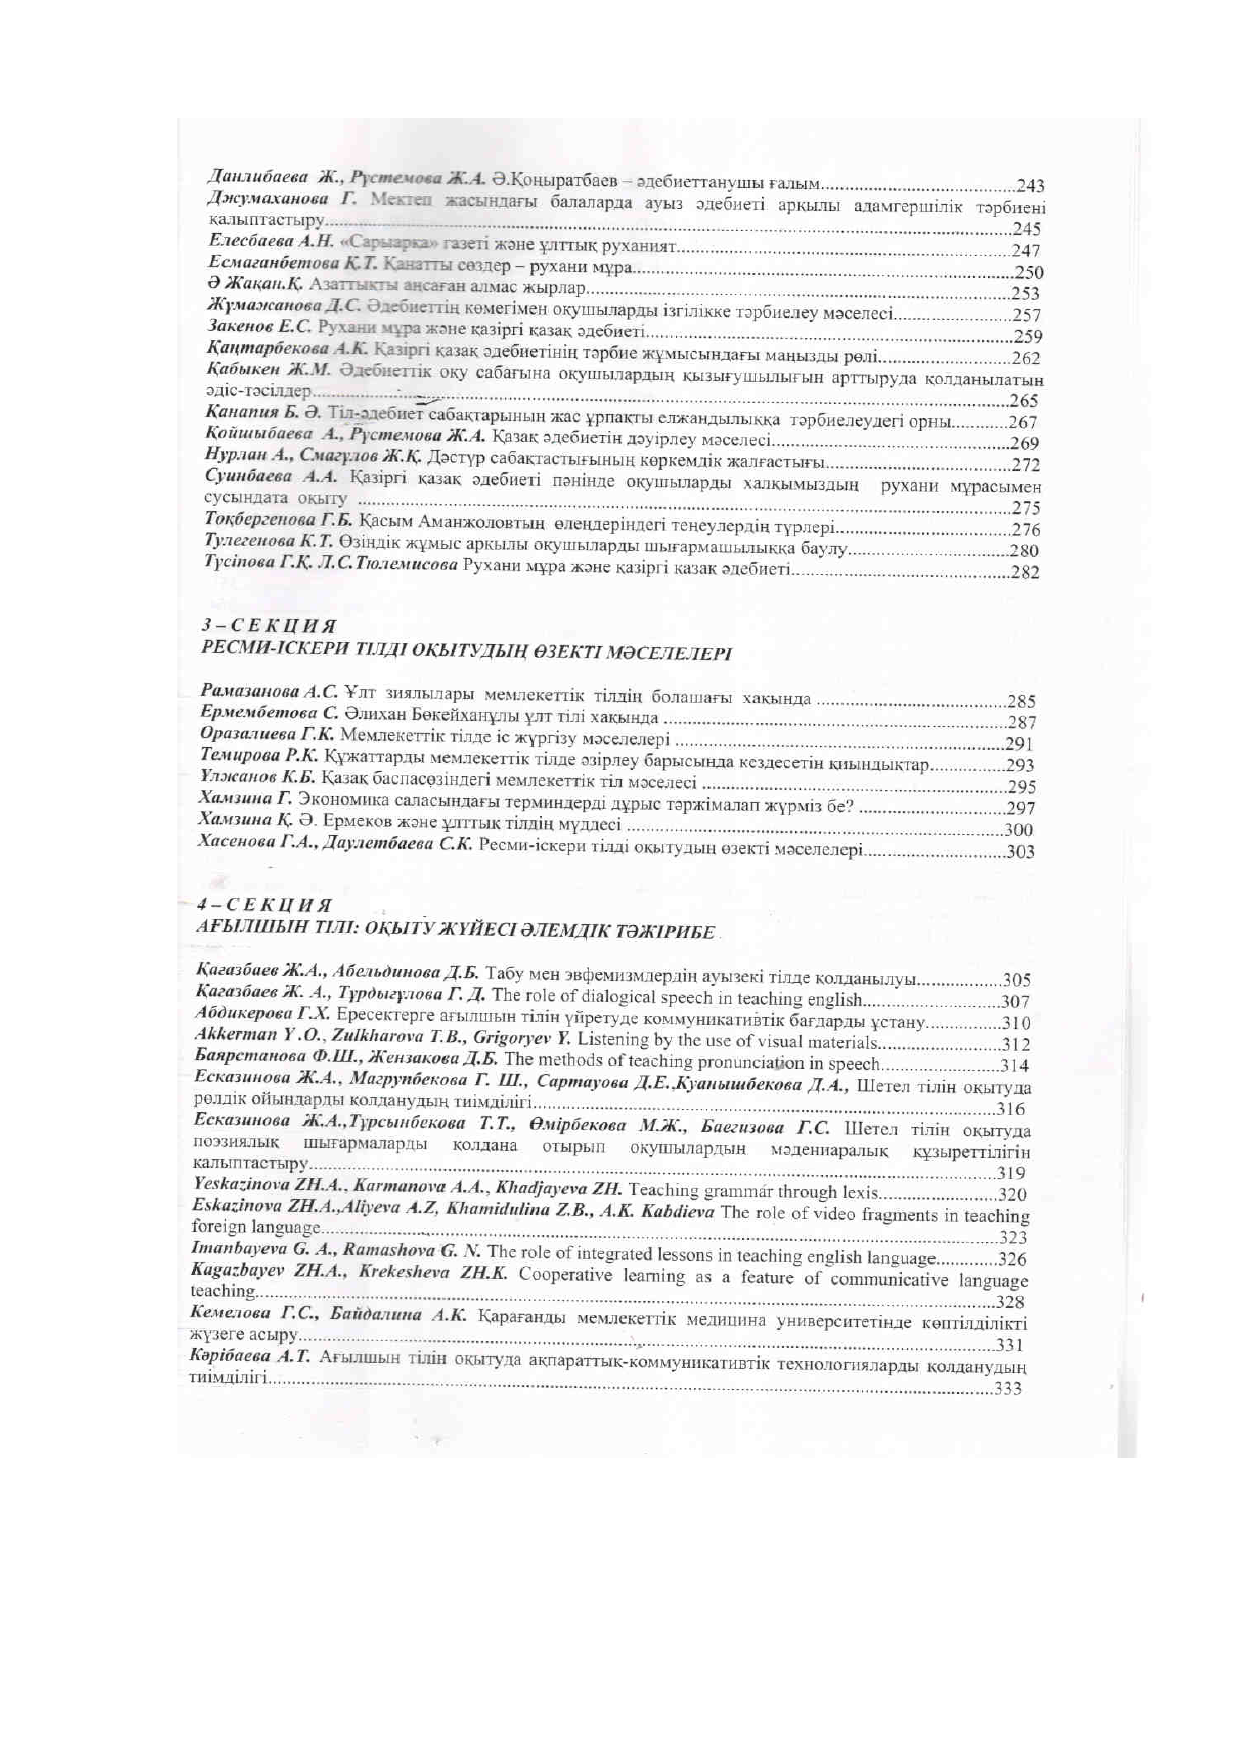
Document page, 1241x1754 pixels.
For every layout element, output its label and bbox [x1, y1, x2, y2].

picture [177, 118, 1152, 1458]
